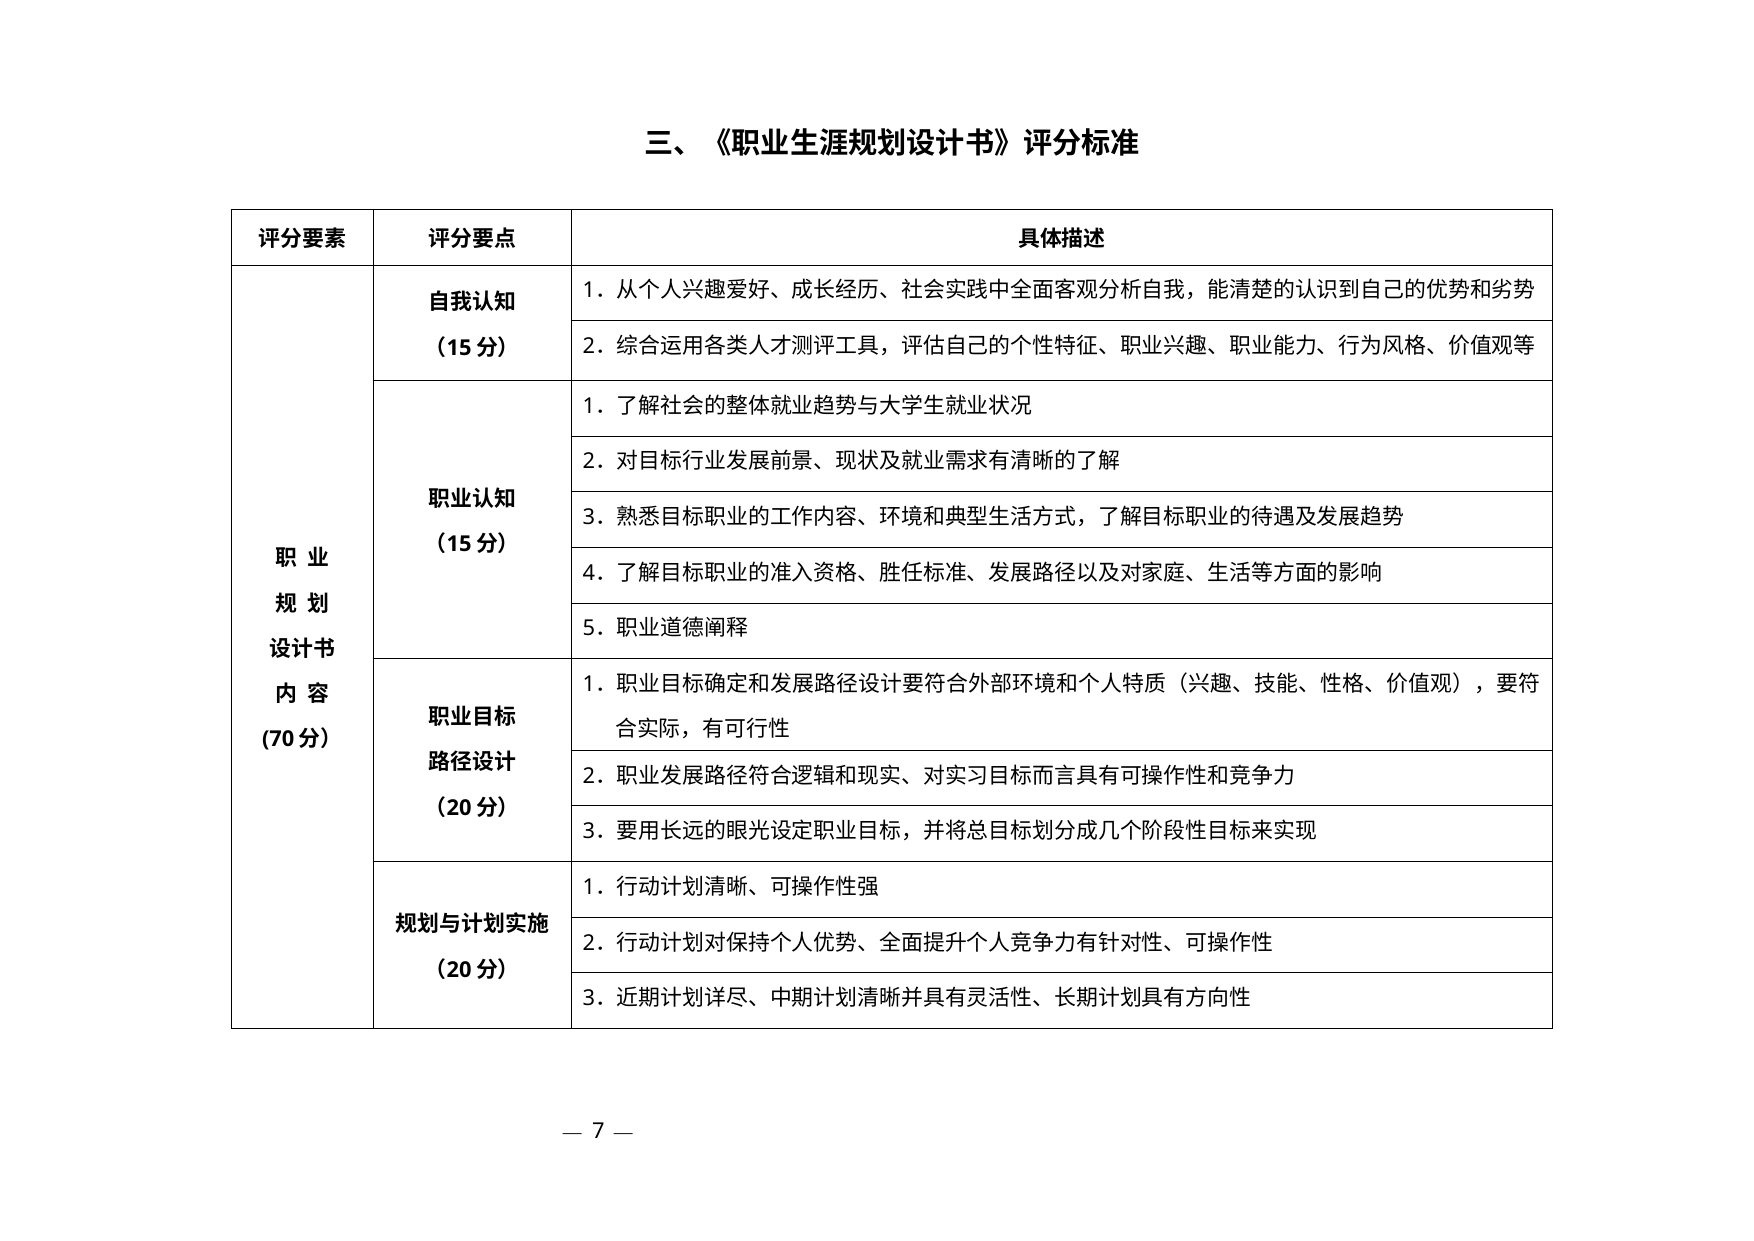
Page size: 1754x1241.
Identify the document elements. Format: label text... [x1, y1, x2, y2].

table_cell 3．要用长远的眼光设定职业目标，并将总目标划分成几个阶段性目标来实现 [572, 806, 1552, 861]
table_cell 职 业 规 划 设计书 内 容 (70分） [232, 266, 373, 1028]
table_header 具体描述 [572, 210, 1552, 264]
table_cell 3．熟悉目标职业的工作内容、环境和典型生活方式，了解目标职业的待遇及发展趋势 [572, 492, 1552, 547]
table_cell 2．综合运用各类人才测评工具，评估自己的个性特征、职业兴趣、职业能力、行为风格、价值观等 [572, 321, 1552, 380]
table_cell 2．职业发展路径符合逻辑和现实、对实习目标而言具有可操作性和竞争力 [572, 751, 1552, 805]
table_cell 3．近期计划详尽、中期计划清晰并具有灵活性、长期计划具有方向性 [572, 973, 1552, 1028]
table_header 评分要点 [374, 210, 571, 264]
table_cell 2．行动计划对保持个人优势、全面提升个人竞争力有针对性、可操作性 [572, 918, 1552, 972]
table_cell 2．对目标行业发展前景、现状及就业需求有清晰的了解 [572, 437, 1552, 491]
table_cell 5．职业道德阐释 [572, 604, 1552, 658]
table_cell 规划与计划实施 （20分） [374, 862, 571, 1028]
table_cell 1．行动计划清晰、可操作性强 [572, 862, 1552, 917]
table_cell 自我认知 （15分） [374, 266, 571, 380]
table_cell 1．从个人兴趣爱好、成长经历、社会实践中全面客观分析自我，能清楚的认识到自己的优势和劣势 [572, 266, 1552, 320]
table_cell 1．了解社会的整体就业趋势与大学生就业状况 [572, 381, 1552, 436]
text 三、《职业生涯规划设计书》评分标准 [148, 118, 1636, 163]
table_cell 职业目标 路径设计 （20分） [374, 659, 571, 861]
table_cell 4．了解目标职业的准入资格、胜任标准、发展路径以及对家庭、生活等方面的影响 [572, 548, 1552, 602]
table_header 评分要素 [232, 210, 373, 264]
table_cell 职业认知 （15分） [374, 381, 571, 658]
table_cell 1．职业目标确定和发展路径设计要符合外部环境和个人特质（兴趣、技能、性格、价值观），要符合实际，有可行性 [572, 659, 1552, 750]
